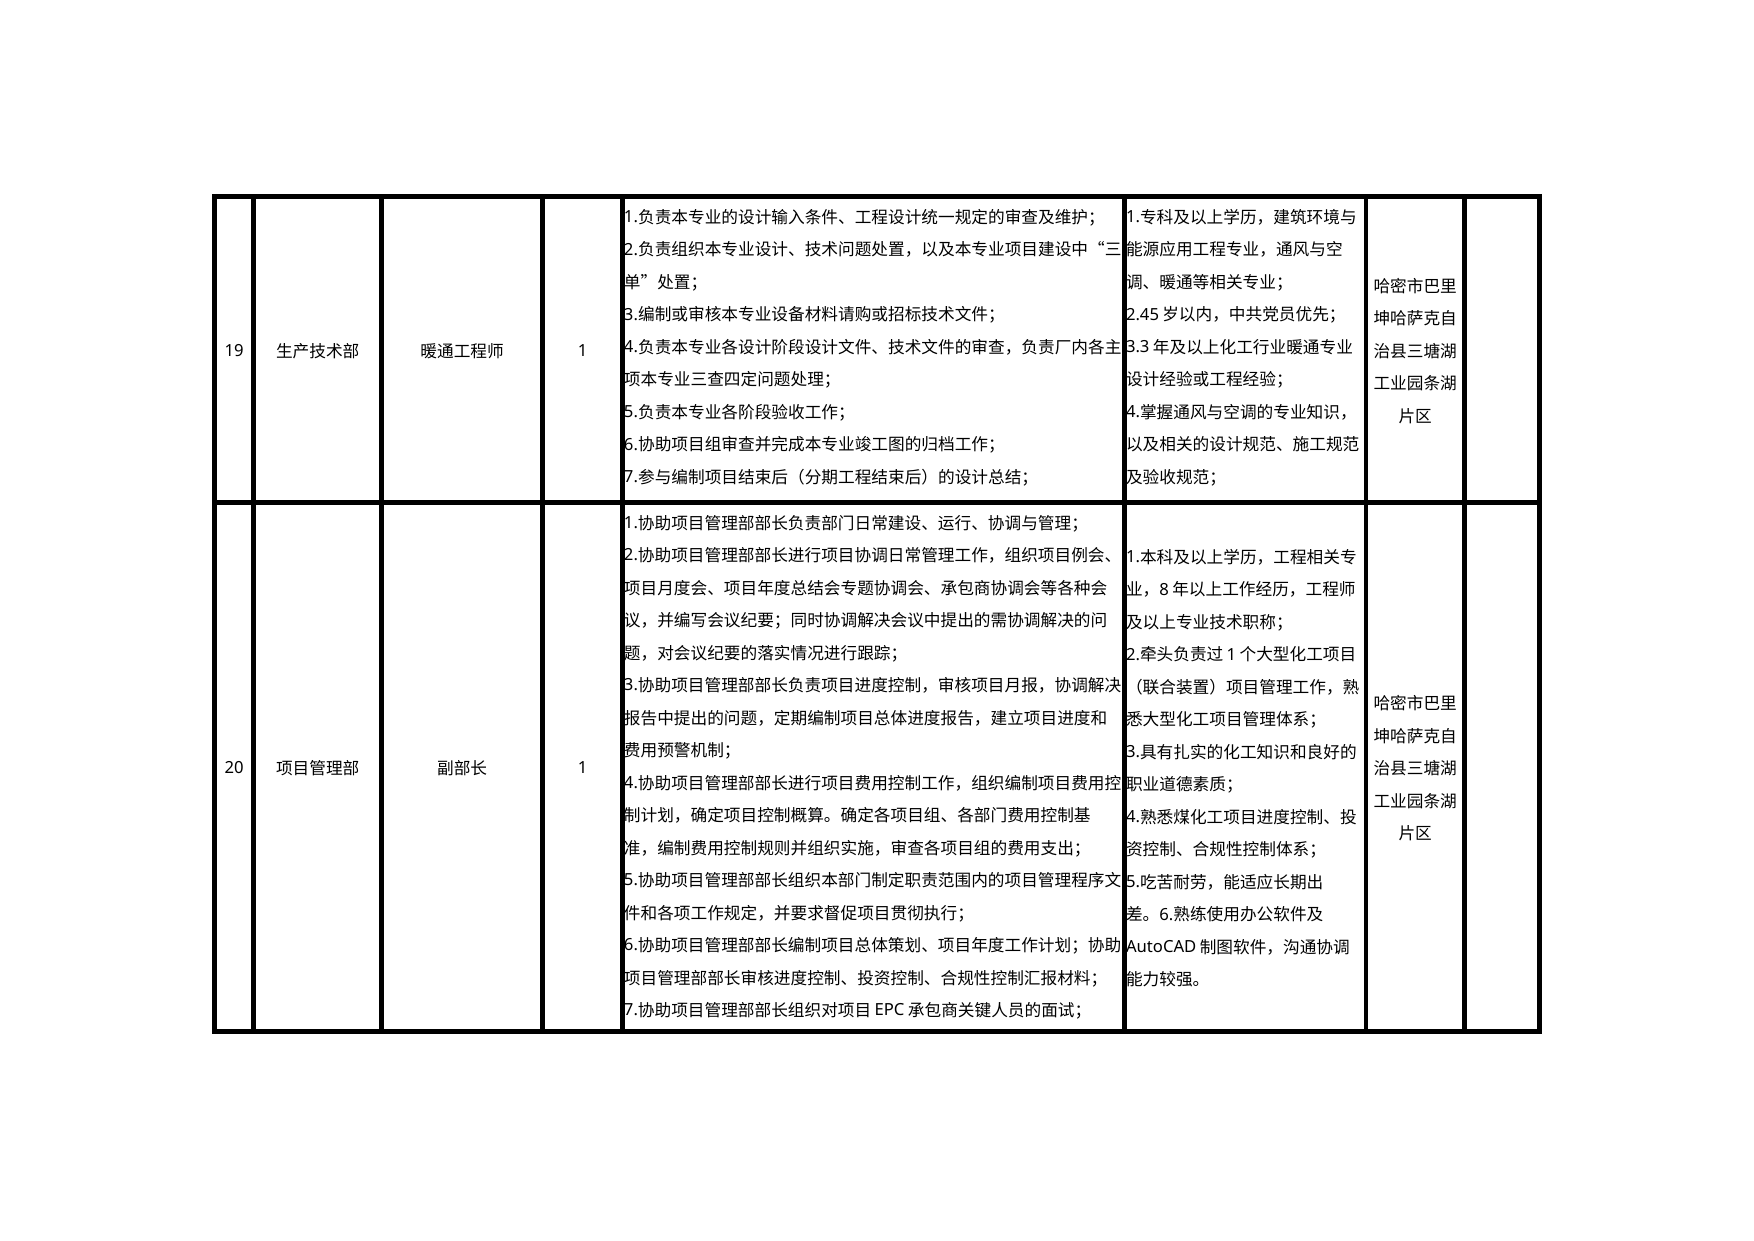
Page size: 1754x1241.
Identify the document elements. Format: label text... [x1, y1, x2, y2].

table_cell [1467, 199, 1537, 500]
table_cell 暖通工程师 [384, 199, 540, 500]
table_cell 1 [545, 505, 620, 1029]
table_cell 1 [545, 199, 620, 500]
table_cell 1.协助项目管理部部长负责部门日常建设、运行、协调与管理； 2.协助项目管理部部长进行项目协调日常管理工作，组织项目例会、项目月度会、项目年度总结会专题协调会、承包商协调会等各种会议，并编写会议纪要；同时协调解决会议中提出的需协调解决的问题，对会议纪要的落实情况进行跟踪； 3.协助项目管理部部长负责项目进度控制，审核项目月报，协调解决报告中提出的问题，定期编制项目总体进度报告，建立项目进度和费用预警机制； 4.协助项目管理部部长进行项目费用控制工作，组织编制项目费用控制计划，确定项目控制概算。确定各项目组、各部门费用控制基准，编制费用控制规则并组织实施，审查各项目组的费用支出； 5.协助项目管理部部长组织本部门制定职责范围内的项目管理程序文件和各项工作规定，并要求督促项目贯彻执行； 6.协助项目管理部部长编制项目总体策划、项目年度工作计划；协助项目管理部部长审核进度控制、投资控制、合规性控制汇报材料； 7.协助项目管理部部长组织对项目EPC承包商关键人员的面试； 8.协助项目管理部部长组织对项目内部考核； 9.协助项目管理部部长对项目EPC承包商、咨询及服务商的考核； 10.协助项目管理部部长进行项目合同变更、签证的费用审核； 11.完成上级交办的其他工作。 [625, 505, 1122, 1029]
table_cell 1.专科及以上学历，建筑环境与能源应用工程专业，通风与空调、暖通等相关专业； 2.45岁以内，中共党员优先； 3.3年及以上化工行业暖通专业设计经验或工程经验； 4.掌握通风与空调的专业知识，以及相关的设计规范、施工规范及验收规范； 5.熟练使用办公软件及AutoCAD制图软件，沟通协调能力较强。 [1127, 199, 1364, 500]
table_cell 生产技术部 [256, 199, 379, 500]
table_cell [1368, 199, 1462, 500]
table_cell 1.负责本专业的设计输入条件、工程设计统一规定的审查及维护； 2.负责组织本专业设计、技术问题处置，以及本专业项目建设中“三单”处置； 3.编制或审核本专业设备材料请购或招标技术文件； 4.负责本专业各设计阶段设计文件、技术文件的审查，负责厂内各主项本专业三查四定问题处理； 5.负责本专业各阶段验收工作； 6.协助项目组审查并完成本专业竣工图的归档工作； 7.参与编制项目结束后（分期工程结束后）的设计总结； 8.完成上级交办的其他工作。 [625, 199, 1122, 500]
table_cell 20 [217, 505, 251, 1029]
table_cell [1467, 505, 1537, 1029]
table_cell 19 [217, 199, 251, 500]
table_cell 副部长 [384, 505, 540, 1029]
table_cell 项目管理部 [256, 505, 379, 1029]
table_cell 1.本科及以上学历，工程相关专业，8年以上工作经历，工程师及以上专业技术职称； 2.牵头负责过1个大型化工项目（联合装置）项目管理工作，熟悉大型化工项目管理体系； 3.具有扎实的化工知识和良好的职业道德素质； 4.熟悉煤化工项目进度控制、投资控制、合规性控制体系； 5.吃苦耐劳，能适应长期出差。6.熟练使用办公软件及AutoCAD制图软件，沟通协调能力较强。 [1127, 505, 1364, 1029]
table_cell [1368, 505, 1462, 1029]
